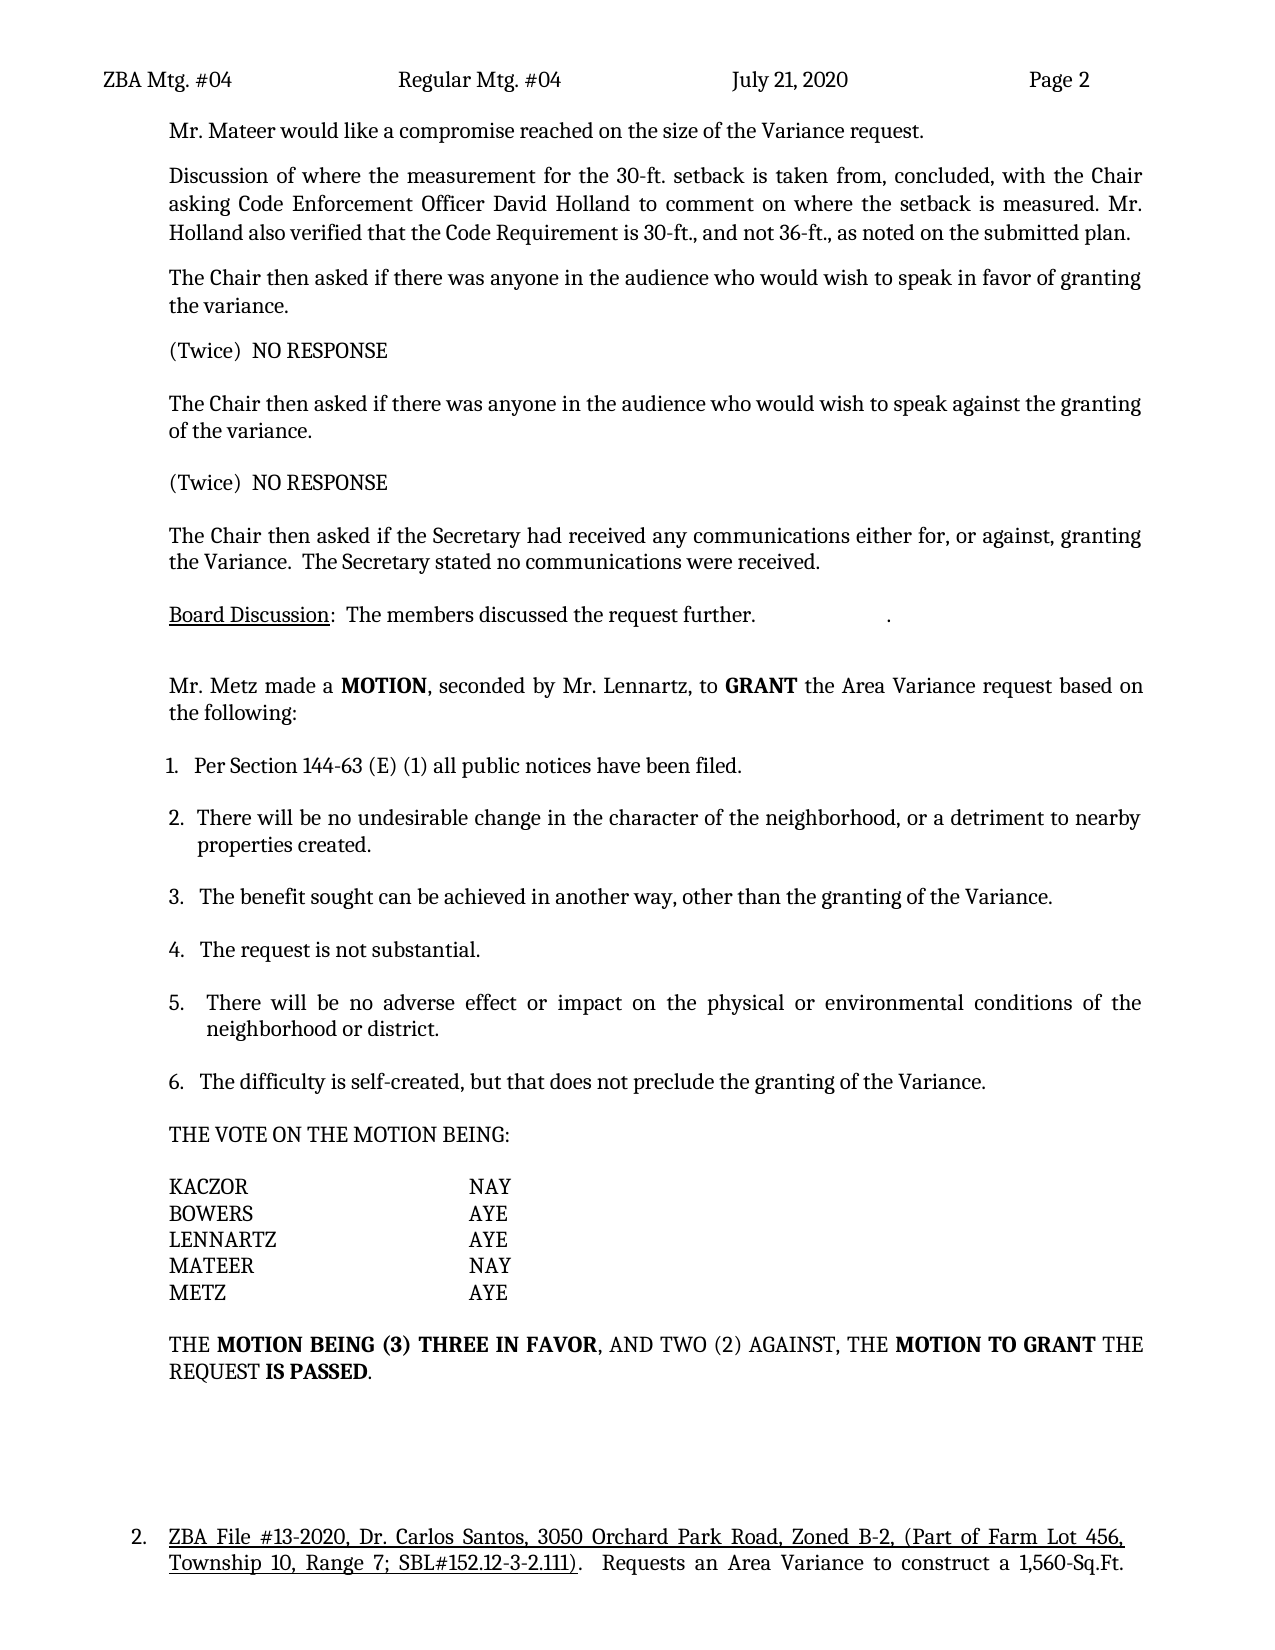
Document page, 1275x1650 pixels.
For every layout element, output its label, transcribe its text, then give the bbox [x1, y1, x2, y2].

text KACZOR NAY [150, 1174, 1125, 1200]
text 5. There will be no adverse effect or impact on the physical or environmental conditions of the neighborhood or district. [150, 989, 1125, 1042]
text METZ AYE [150, 1279, 1125, 1306]
text MATEER NAY [150, 1253, 1125, 1279]
text The Chair then asked if the Secretary had received any communications either for, or against, granting the Variance. The Secretary stated no communications were received. [150, 523, 1125, 576]
text Mr. Mateer would like a compromise reached on the size of the Variance request. [150, 118, 1125, 144]
text (Twice) NO RESPONSE [169, 338, 1144, 365]
text BOWERS AYE [150, 1200, 1125, 1227]
text Discussion of where the measurement for the 30-ft. setback is taken from, concluded, with the Chair asking Code Enforcement Officer David Holland to comment on where the setback is measured. Mr. Holland also verified that the Code Requirement is 30-ft., and not 36-ft., as noted on the submitted plan. [169, 163, 1144, 246]
text 3. The benefit sought can be achieved in another way, other than the granting of the Variance. [150, 884, 1125, 911]
text The Chair then asked if there was anyone in the audience who would wish to speak against the granting of the variance. [150, 391, 1125, 444]
text LENNARTZ AYE [150, 1227, 1125, 1253]
text 2. There will be no undesirable change in the character of the neighborhood, or a detriment to nearby properties created. [150, 805, 1125, 858]
text The Chair then asked if there was anyone in the audience who would wish to speak in favor of granting the variance. [169, 265, 1144, 319]
text 6. The difficulty is self-created, but that does not preclude the granting of the Variance. [150, 1069, 1125, 1095]
text THE MOTION BEING (3) THREE IN FAVOR, AND TWO (2) AGAINST, THE MOTION TO GRANT THE REQUEST IS PASSED. [150, 1332, 1125, 1385]
text Board Discussion: The members discussed the request further. . [150, 602, 1125, 628]
text THE VOTE ON THE MOTION BEING: [150, 1121, 1125, 1148]
text Mr. Metz made a MOTION, seconded by Mr. Lennartz, to GRANT the Area Variance request based on the following: [169, 673, 1144, 726]
text 4. The request is not substantial. [150, 937, 1125, 963]
text (Twice) NO RESPONSE [150, 470, 1125, 496]
text 1. Per Section 144-63 (E) (1) all public notices have been filed. [122, 752, 1191, 779]
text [131, 1524, 1125, 1577]
